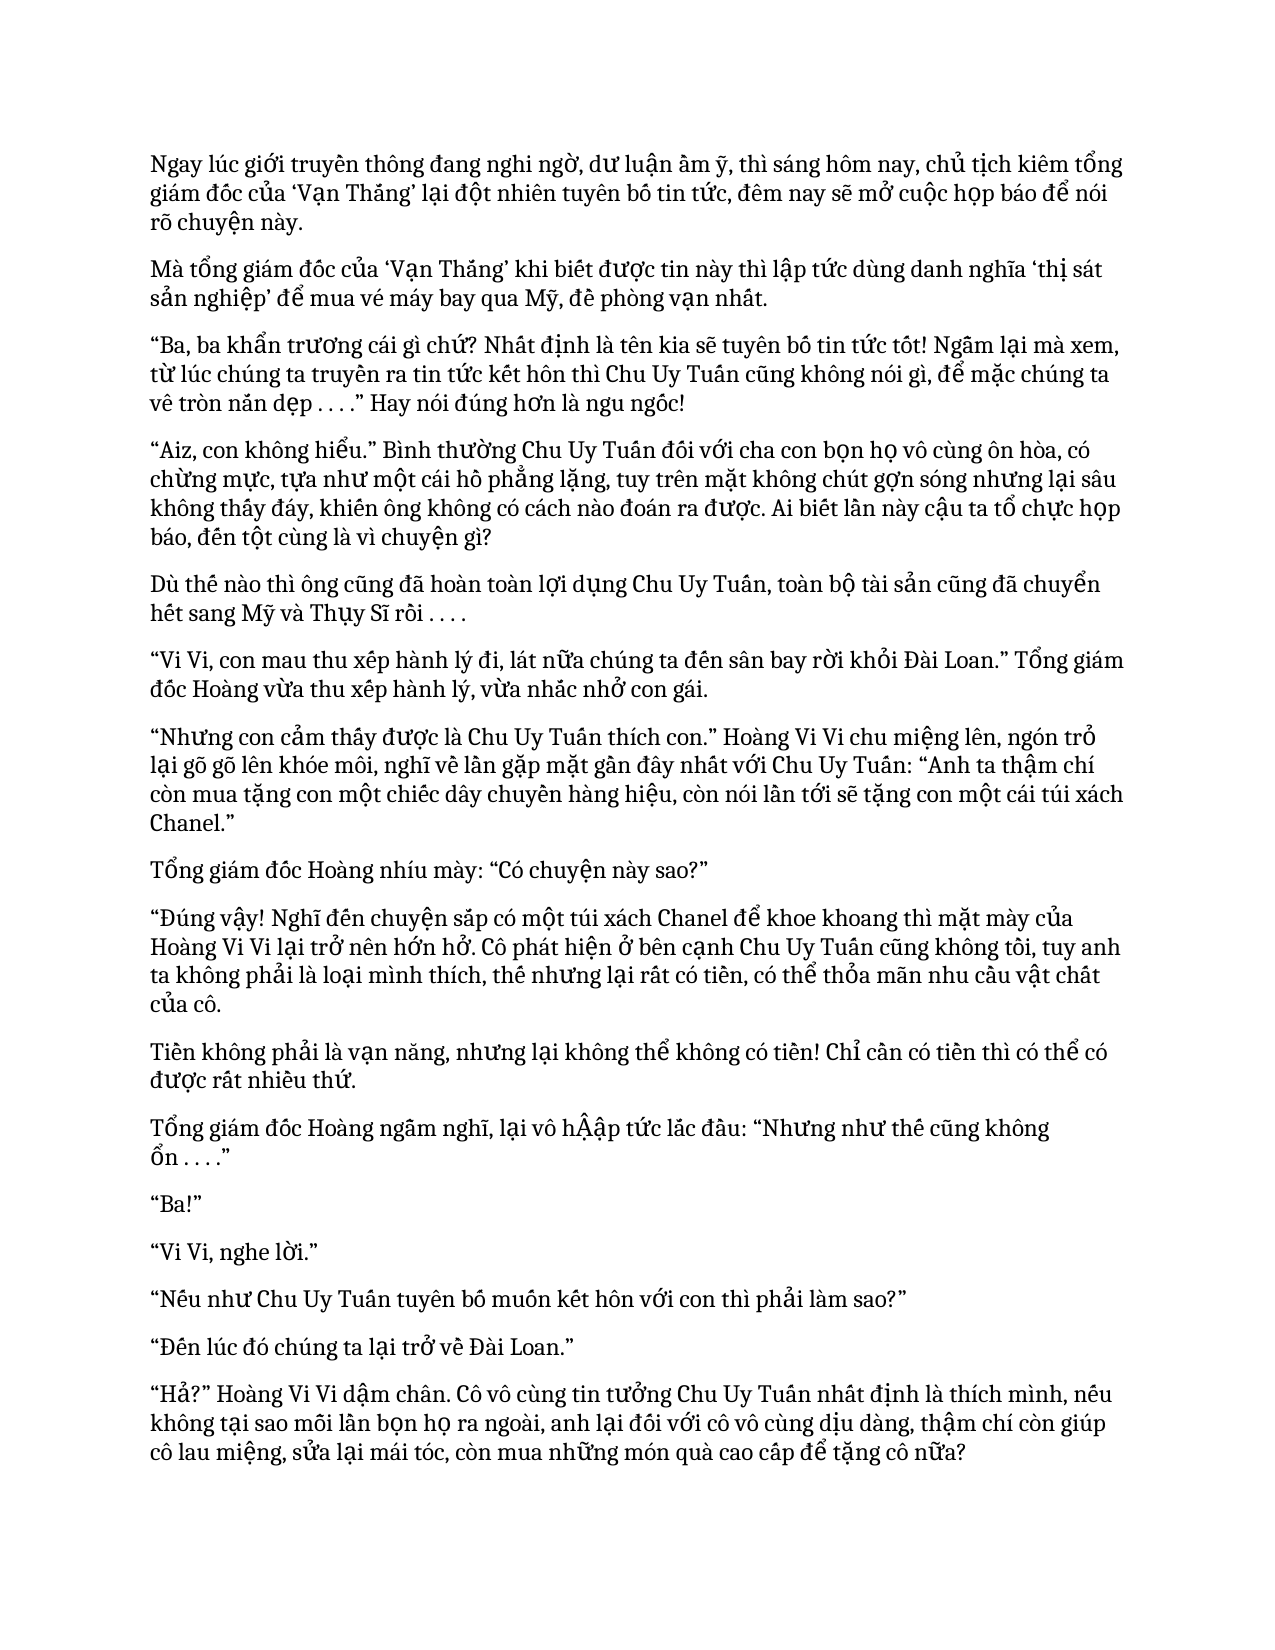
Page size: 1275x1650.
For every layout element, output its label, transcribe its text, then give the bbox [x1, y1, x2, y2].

text “Ba!” [150, 1190, 1125, 1219]
text “Ba, ba khẩn trương cái gì chứ? Nhất định là tên kia sẽ tuyên bố tin tức tốt! Ngẫm lại mà xem, từ lúc chúng ta truyền ra tin tức kết hôn thì Chu Uy Tuấn cũng không nói gì, để mặc chúng ta vê tròn nắn dẹp . . . .” Hay nói đúng hơn là ngu ngốc! [150, 331, 1125, 417]
text “Vi Vi, nghe lời.” [150, 1237, 1125, 1266]
text “Đúng vậy! Nghĩ đến chuyện sắp có một túi xách Chanel để khoe khoang thì mặt mày của Hoàng Vi Vi lại trở nên hớn hở. Cô phát hiện ở bên cạnh Chu Uy Tuấn cũng không tồi, tuy anh ta không phải là loại mình thích, thế nhưng lại rất có tiền, có thể thỏa mãn nhu cầu vật chất của cô. [150, 904, 1125, 1019]
text Tổng giám đốc Hoàng nhíu mày: “Có chuyện này sao?” [150, 856, 1125, 885]
text Tổng giám đốc Hoàng ngẫm nghĩ, lại vô hẬập tức lắc đầu: “Nhưng như thế cũng không ổn . . . .” [150, 1114, 1125, 1171]
text Mà tổng giám đốc của ‘Vạn Thắng’ khi biết được tin này thì lập tức dùng danh nghĩa ‘thị sát sản nghiệp’ để mua vé máy bay qua Mỹ, đề phòng vạn nhất. [150, 255, 1125, 312]
text Ngay lúc giới truyền thông đang nghi ngờ, dư luận ầm ỹ, thì sáng hôm nay, chủ tịch kiêm tổng giám đốc của ‘Vạn Thắng’ lại đột nhiên tuyên bố tin tức, đêm nay sẽ mở cuộc họp báo để nói rõ chuyện này. [150, 150, 1125, 236]
text Tiền không phải là vạn năng, nhưng lại không thể không có tiền! Chỉ cần có tiền thì có thể có được rất nhiều thứ. [150, 1037, 1125, 1095]
text “Đến lúc đó chúng ta lại trở về Đài Loan.” [150, 1332, 1125, 1361]
text “Aiz, con không hiểu.” Bình thường Chu Uy Tuấn đối với cha con bọn họ vô cùng ôn hòa, có chừng mực, tựa như một cái hồ phẳng lặng, tuy trên mặt không chút gợn sóng nhưng lại sâu không thấy đáy, khiến ông không có cách nào đoán ra được. Ai biết lần này cậu ta tổ chực họp báo, đến tột cùng là vì chuyện gì? [150, 436, 1125, 551]
text “Nhưng con cảm thấy được là Chu Uy Tuấn thích con.” Hoàng Vi Vi chu miệng lên, ngón trỏ lại gõ gõ lên khóe môi, nghĩ về lần gặp mặt gần đây nhất với Chu Uy Tuấn: “Anh ta thậm chí còn mua tặng con một chiếc dây chuyền hàng hiệu, còn nói lần tới sẽ tặng con một cái túi xách Chanel.” [150, 722, 1125, 837]
text “Vi Vi, con mau thu xếp hành lý đi, lát nữa chúng ta đến sân bay rời khỏi Đài Loan.” Tổng giám đốc Hoàng vừa thu xếp hành lý, vừa nhắc nhở con gái. [150, 646, 1125, 704]
text “Hả?” Hoàng Vi Vi dậm chân. Cô vô cùng tin tưởng Chu Uy Tuấn nhất định là thích mình, nếu không tại sao mỗi lần bọn họ ra ngoài, anh lại đối với cô vô cùng dịu dàng, thậm chí còn giúp cô lau miệng, sửa lại mái tóc, còn mua những món quà cao cấp để tặng cô nữa? [150, 1380, 1125, 1466]
text “Nếu như Chu Uy Tuấn tuyên bố muốn kết hôn với con thì phải làm sao?” [150, 1285, 1125, 1314]
text Dù thế nào thì ông cũng đã hoàn toàn lợi dụng Chu Uy Tuấn, toàn bộ tài sản cũng đã chuyển hết sang Mỹ và Thụy Sĩ rồi . . . . [150, 570, 1125, 627]
